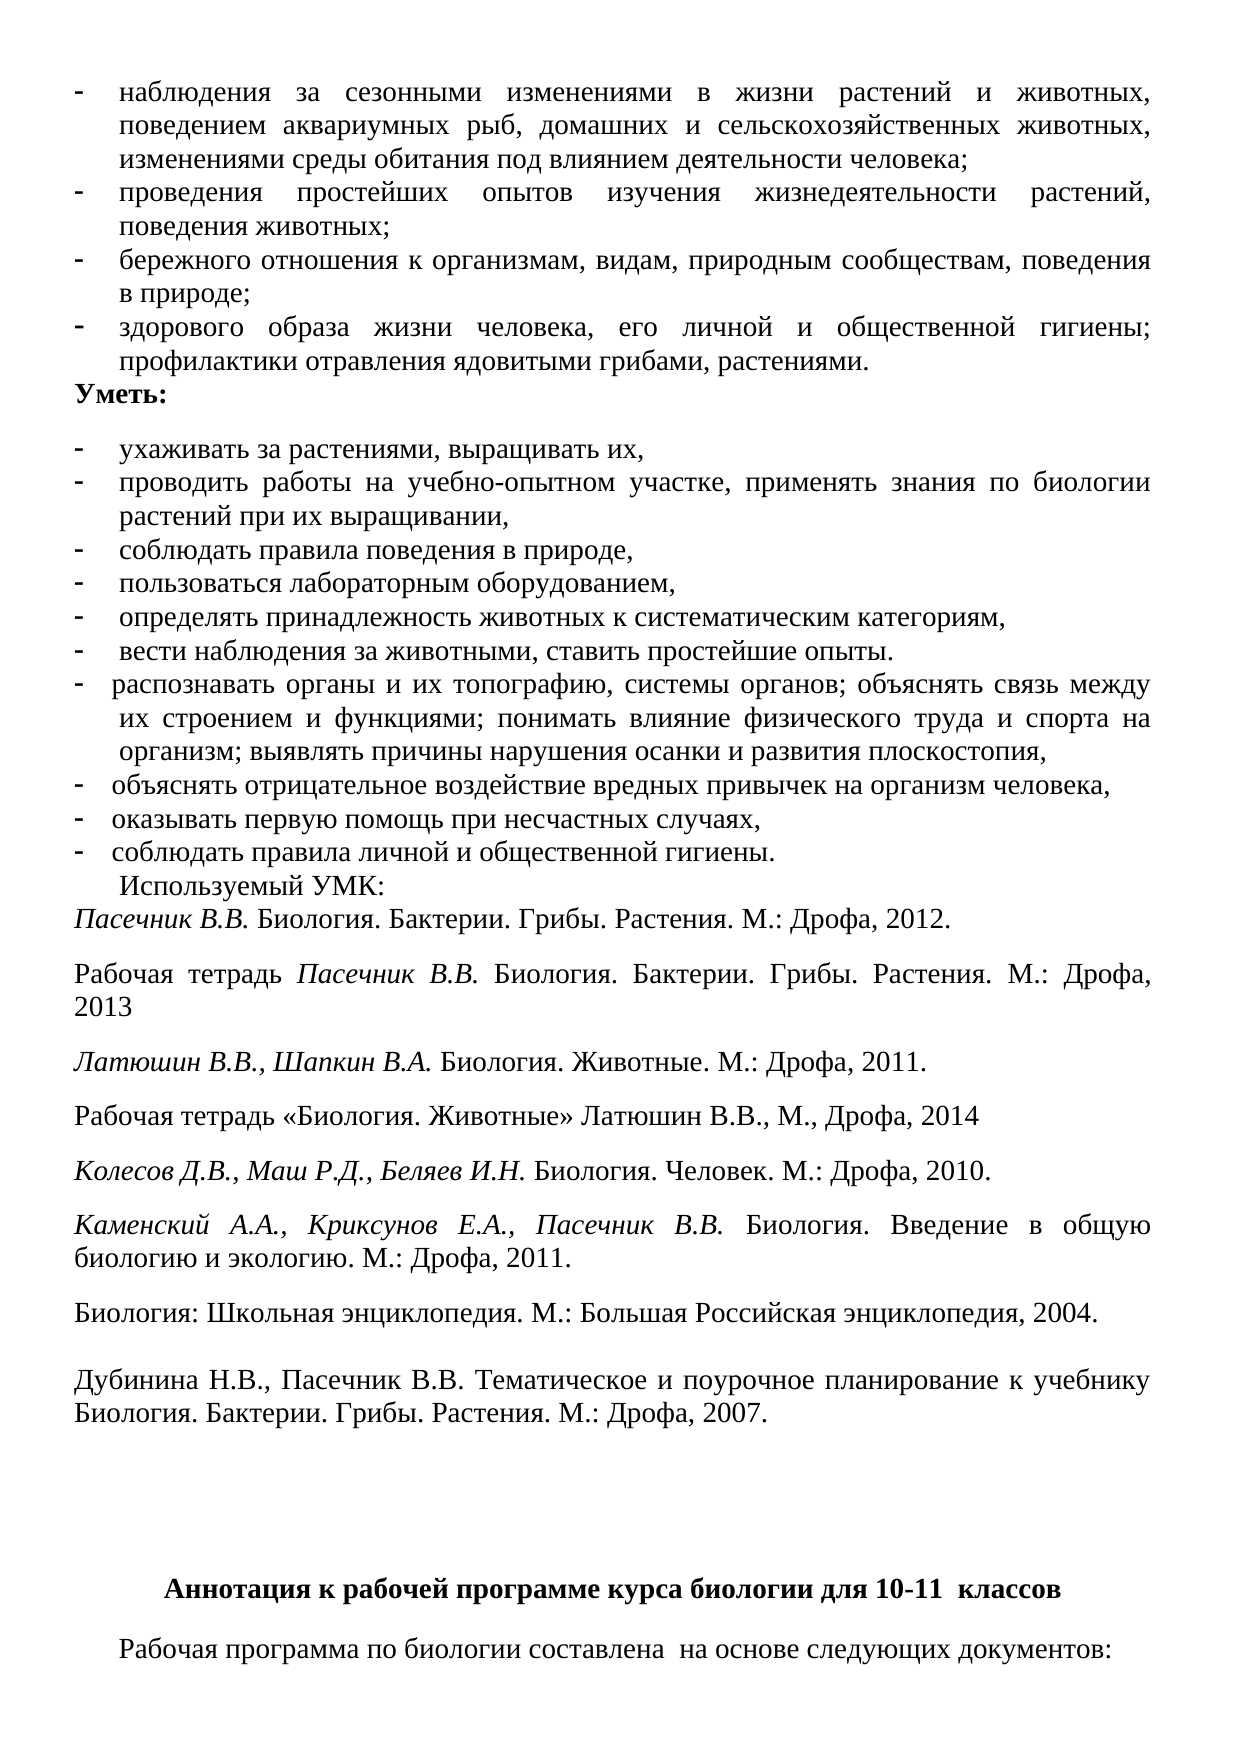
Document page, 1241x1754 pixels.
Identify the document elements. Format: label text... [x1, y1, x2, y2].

text Дубинина Н.В., Пасечник В.В. Тематическое и поурочное планирование к учебнику Биология. Бактерии. Грибы. Растения. М.: Дрофа, 2007. [74, 1362, 1152, 1429]
list объяснять отрицательное воздействие вредных привычек на организм человека, [74, 767, 1152, 801]
text Биология: Школьная энциклопедия. М.: Большая Российская энциклопедия, 2004. [74, 1295, 1152, 1328]
text Колесов Д.В., Маш Р.Д., Беляев И.Н. Биология. Человек. М.: Дрофа, 2010. [74, 1153, 1152, 1186]
list ухаживать за растениями, выращивать их, [74, 431, 1152, 464]
list здорового образа жизни человека, его личной и общественной гигиены; профилактики отравления ядовитыми грибами, растениями. [74, 309, 1152, 377]
list бережного отношения к организмам, видам, природным сообществам, поведения в природе; [74, 242, 1152, 309]
text Рабочая тетрадь «Биология. Животные» Латюшин В.В., М., Дрофа, 2014 [74, 1098, 1152, 1132]
list проведения простейших опытов изучения жизнедеятельности растений, поведения животных; [74, 174, 1152, 242]
text Рабочая тетрадь Пасечник В.В. Биология. Бактерии. Грибы. Растения. М.: Дрофа, 2013 [74, 956, 1152, 1023]
text Используемый УМК: [119, 868, 1152, 902]
text Пасечник В.В. Биология. Бактерии. Грибы. Растения. М.: Дрофа, 2012. [74, 902, 1152, 935]
text Рабочая программа по биологии составлена на основе следующих документов: [74, 1631, 1152, 1664]
list оказывать первую помощь при несчастных случаях, [74, 801, 1152, 834]
list вести наблюдения за животными, ставить простейшие опыты. [74, 633, 1152, 666]
text Каменский А.А., Криксунов Е.А., Пасечник В.В. Биология. Введение в общую биологию и экологию. М.: Дрофа, 2011. [74, 1207, 1152, 1274]
list соблюдать правила поведения в природе, [74, 532, 1152, 565]
list распознавать органы и их топографию, системы органов; объяснять связь между их строением и функциями; понимать влияние физического труда и спорта на организм; выявлять причины нарушения осанки и развития плоскостопия, [74, 666, 1152, 767]
list определять принадлежность животных к систематическим категориям, [74, 599, 1152, 633]
text Аннотация к рабочей программе курса биологии для 10-11 классов [74, 1571, 1152, 1605]
text Латюшин В.В., Шапкин В.А. Биология. Животные. М.: Дрофа, 2011. [74, 1044, 1152, 1077]
list пользоваться лабораторным оборудованием, [74, 565, 1152, 599]
text Уметь: [74, 377, 1152, 410]
list соблюдать правила личной и общественной гигиены. [74, 834, 1152, 868]
list наблюдения за сезонными изменениями в жизни растений и животных, поведением аквариумных рыб, домашних и сельскохозяйственных животных, изменениями среды обитания под влиянием деятельности человека; [74, 74, 1152, 174]
list проводить работы на учебно-опытном участке, применять знания по биологии растений при их выращивании, [74, 464, 1152, 532]
